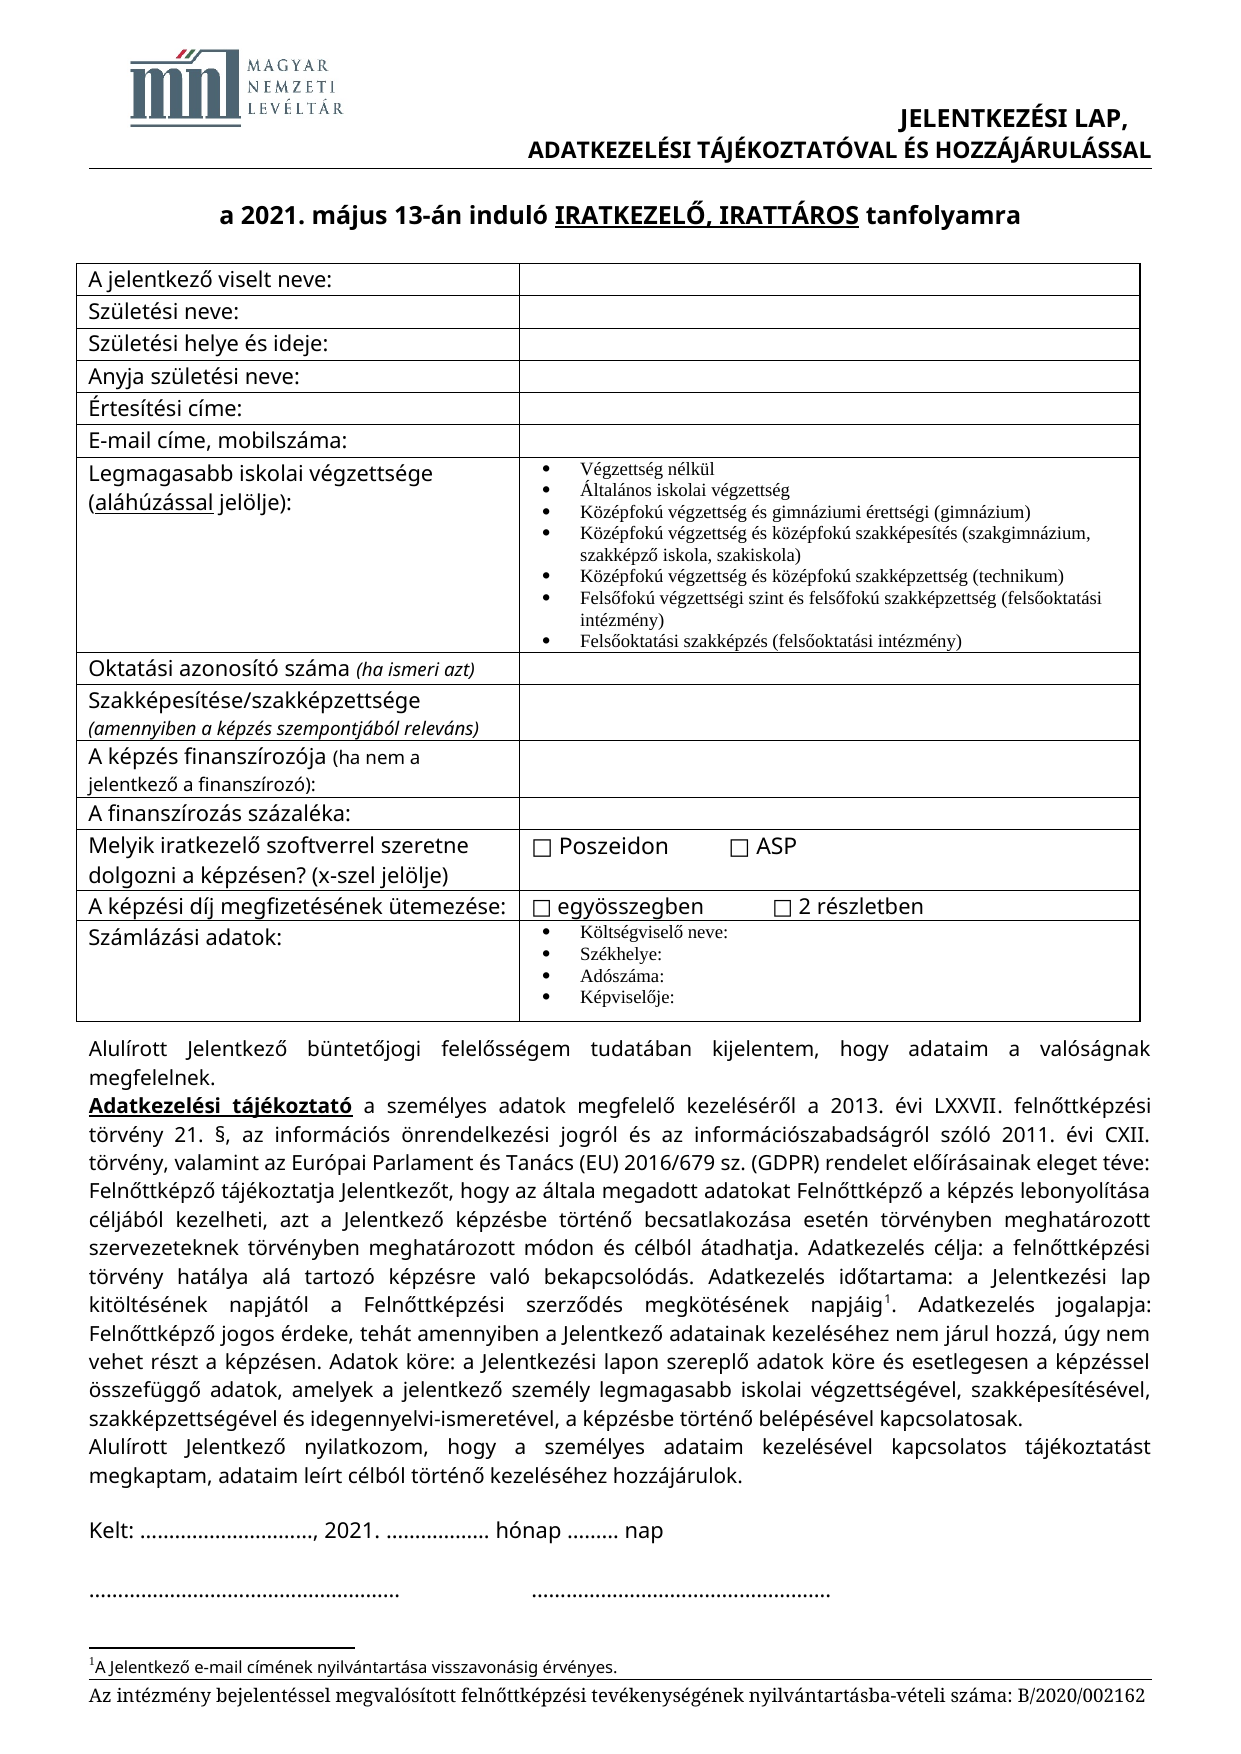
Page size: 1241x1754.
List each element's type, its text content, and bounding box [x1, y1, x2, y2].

table_header [520, 264, 1139, 295]
table_cell Szakképesítése/szakképzettsége (amennyiben a képzés szempontjából releváns) [77, 685, 519, 740]
table_cell [520, 741, 1139, 797]
table_header A jelentkező viselt neve: [77, 264, 519, 295]
table_cell [520, 425, 1139, 457]
table_cell A finanszírozás százaléka: [77, 798, 519, 829]
table_cell E-mail címe, mobilszáma: [77, 425, 519, 457]
text Alulírott Jelentkező büntetőjogi felelősségem tudatában kijelentem, hogy adataim a valóságnak megfelelnek. [89, 1034, 1152, 1091]
table_cell Oktatási azonosító száma (ha ismeri azt) [77, 653, 519, 684]
table_cell A képzés finanszírozója (ha nem a jelentkező a finanszírozó): [77, 741, 519, 797]
text ……………………………………………… ……………………………………………. [89, 1574, 1152, 1604]
table_cell [520, 798, 1139, 829]
table_cell Anyja születési neve: [77, 361, 519, 392]
text Kelt: …………………………, 2021. ……………… hónap ……… nap [89, 1515, 1152, 1544]
table_cell Legmagasabb iskolai végzettsége (aláhúzással jelölje): [77, 458, 519, 652]
table_cell Születési neve: [77, 296, 519, 327]
table_cell Melyik iratkezelő szoftverrel szeretne dolgozni a képzésen? (x-szel jelölje) [77, 830, 519, 889]
table_cell Születési helye és ideje: [77, 329, 519, 360]
table_cell A képzési díj megfizetésének ütemezése: [77, 891, 519, 920]
table_cell [520, 653, 1139, 684]
table_cell Végzettség nélkül Általános iskolai végzettség Középfokú végzettség és gimnáziumi érettségi (gimnázium) Középfokú végzettség és középfokú szakképesítés (szakgimnázium, szakképző iskola, szakiskola) Középfokú végzettség és középfokú szakképzettség (technikum) Felsőfokú végzettségi szint és felsőfokú szakképzettség (felsőoktatási intézmény) Felsőoktatási szakképzés (felsőoktatási intézmény) [520, 458, 1139, 652]
text a 2021. május 13-án induló IRATKEZELŐ, IRATTÁROS tanfolyamra [89, 197, 1152, 232]
table_cell □ egyösszegben □ 2 részletben [520, 891, 1139, 920]
text Adatkezelési tájékoztató a személyes adatok megfelelő kezeléséről a 2013. évi LXXVII. felnőttképzési törvény 21. §, az információs önrendelkezési jogról és az információszabadságról szóló 2011. évi CXII. törvény, valamint az Európai Parlament és Tanács (EU) 2016/679 sz. (GDPR) rendelet előírásainak eleget téve: Felnőttképző tájékoztatja Jelentkezőt, hogy az általa megadott adatokat Felnőttképző a képzés lebonyolítása céljából kezelheti, azt a Jelentkező képzésbe történő becsatlakozása esetén törvényben meghatározott szervezeteknek törvényben meghatározott módon és célból átadhatja. Adatkezelés célja: a felnőttképzési törvény hatálya alá tartozó képzésre való bekapcsolódás. Adatkezelés időtartama: a Jelentkezési lap kitöltésének napjától a Felnőttképzési szerződés megkötésének napjáig. Adatkezelés jogalapja: Felnőttképző jogos érdeke, tehát amennyiben a Jelentkező adatainak kezeléséhez nem járul hozzá, úgy nem vehet részt a képzésen. Adatok köre: a Jelentkezési lapon szereplő adatok köre és esetlegesen a képzéssel összefüggő adatok, amelyek a jelentkező személy legmagasabb iskolai végzettségével, szakképesítésével, szakképzettségével és idegennyelvi-ismeretével, a képzésbe történő belépésével kapcsolatosak. [89, 1091, 1152, 1432]
text Alulírott Jelentkező nyilatkozom, hogy a személyes adataim kezelésével kapcsolatos tájékoztatást megkaptam, adataim leírt célból történő kezeléséhez hozzájárulok. [89, 1432, 1152, 1489]
table_cell Értesítési címe: [77, 393, 519, 424]
table_cell [520, 329, 1139, 360]
table_cell [520, 685, 1139, 740]
picture [88, 17, 372, 128]
table_cell [520, 393, 1139, 424]
table_cell □ Poszeidon □ ASP [520, 830, 1139, 889]
table_cell [520, 361, 1139, 392]
table_cell [520, 296, 1139, 327]
table_cell Költségviselő neve: Székhelye: Adószáma: Képviselője: [520, 921, 1139, 1021]
table_cell Számlázási adatok: [77, 921, 519, 1021]
